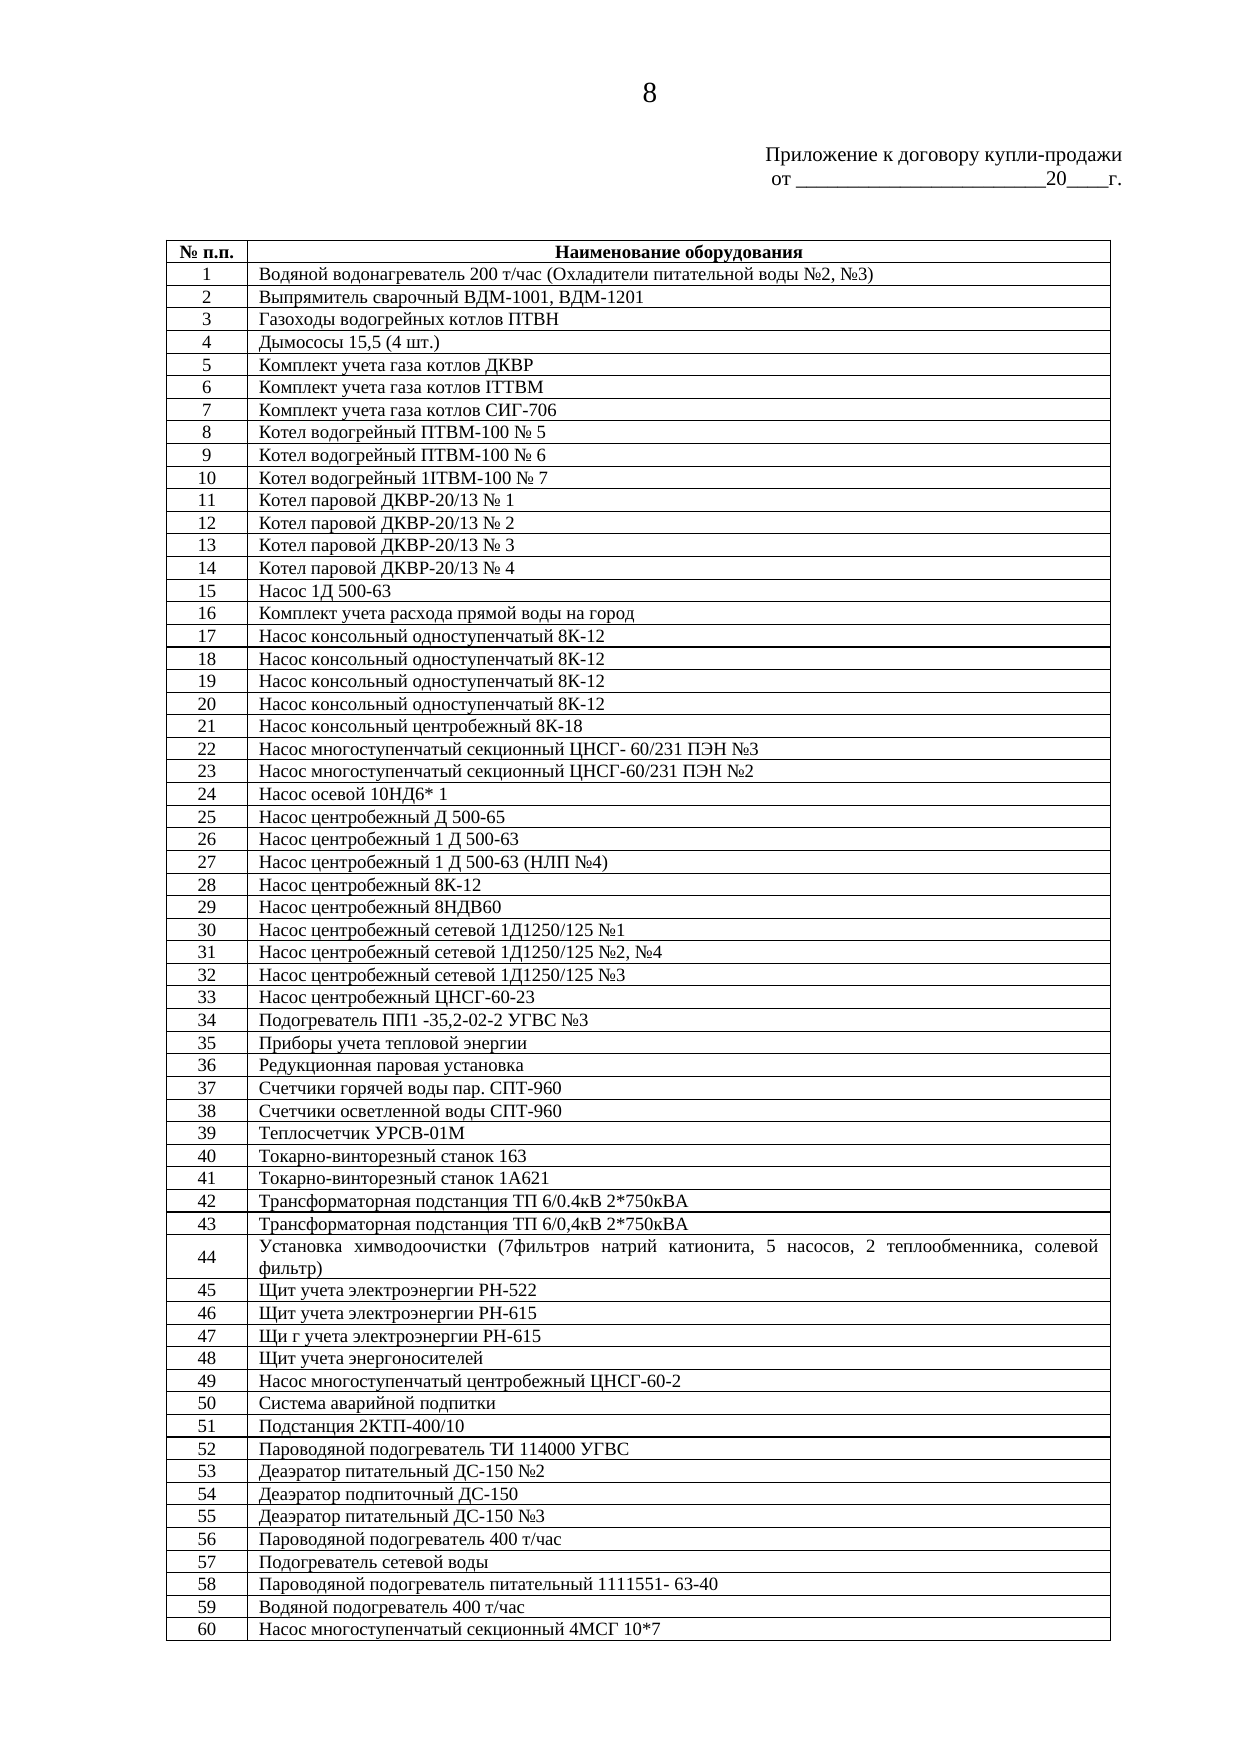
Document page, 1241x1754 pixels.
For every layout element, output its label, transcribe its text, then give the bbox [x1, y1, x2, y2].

table_cell Щит учета электроэнергии РН-615 [248, 1302, 1110, 1323]
table_cell Водяной водонагреватель 200 т/час (Охладители питательной воды №2, №3) [248, 263, 1110, 285]
text Приложение к договору купли-продажи [177, 142, 1122, 166]
table_cell 55 [167, 1505, 247, 1527]
table_cell 20 [167, 693, 247, 714]
table_cell 8 [167, 421, 247, 443]
table_cell 45 [167, 1279, 247, 1301]
table_cell Деаэратор питательный ДС-150 №3 [248, 1505, 1110, 1527]
table_cell Насос многоступенчатый секционный ЦНСГ-60/231 ПЭН №2 [248, 760, 1110, 782]
table_cell 53 [167, 1460, 247, 1482]
table_cell 14 [167, 557, 247, 578]
table_cell 43 [167, 1213, 247, 1234]
table_cell 23 [167, 760, 247, 782]
table_header Наименование оборудования [248, 241, 1110, 262]
table_cell Насос центробежный сетевой 1Д1250/125 №1 [248, 919, 1110, 940]
table_cell 26 [167, 828, 247, 850]
table_cell 17 [167, 625, 247, 646]
table_cell Насос центробежный 8НДВ60 [248, 896, 1110, 918]
table_cell Пароводяной подогреватель питательный 1111551- 63-40 [248, 1573, 1110, 1595]
table_cell 56 [167, 1528, 247, 1549]
table_cell Теплосчетчик УРСВ-01М [248, 1122, 1110, 1144]
table_cell Насос центробежный сетевой 1Д1250/125 №2, №4 [248, 941, 1110, 963]
table_cell Пароводяной подогреватель ТИ 114000 УГВС [248, 1438, 1110, 1459]
table_cell Щи г учета электроэнергии РН-615 [248, 1325, 1110, 1346]
table_cell 2 [167, 286, 247, 307]
table_cell Газоходы водогрейных котлов ПТВН [248, 308, 1110, 330]
table_cell 48 [167, 1347, 247, 1369]
table_cell 33 [167, 986, 247, 1008]
table_cell 36 [167, 1054, 247, 1076]
table_cell 5 [167, 354, 247, 375]
table_cell 59 [167, 1596, 247, 1617]
table_cell Счетчики осветленной воды СПТ-960 [248, 1100, 1110, 1121]
table_cell Котел паровой ДКВР-20/13 № 2 [248, 512, 1110, 533]
table_cell Токарно-винторезный станок 163 [248, 1145, 1110, 1166]
table_cell Комплект учета газа котлов СИГ-706 [248, 399, 1110, 420]
table_cell Трансформаторная подстанция ТП 6/0.4кВ 2*750кВА [248, 1190, 1110, 1211]
table_cell Дымососы 15,5 (4 шт.) [248, 331, 1110, 352]
table_cell Насос центробежный 1 Д 500-63 [248, 828, 1110, 850]
table_cell 46 [167, 1302, 247, 1323]
table_cell Котел паровой ДКВР-20/13 № 3 [248, 534, 1110, 556]
table_cell Трансформаторная подстанция ТП 6/0,4кВ 2*750кВА [248, 1213, 1110, 1234]
table_cell 54 [167, 1483, 247, 1504]
table_cell 24 [167, 783, 247, 804]
table_cell Насос консольный одноступенчатый 8К-12 [248, 693, 1110, 714]
table_cell 31 [167, 941, 247, 963]
table_cell 40 [167, 1145, 247, 1166]
table_cell 57 [167, 1551, 247, 1572]
text от ________________________20____г. [177, 166, 1122, 190]
table_cell Насос многоступенчатый секционный 4МСГ 10*7 [248, 1618, 1110, 1640]
table_cell 7 [167, 399, 247, 420]
table_cell Котел водогрейный ПТВМ-100 № 5 [248, 421, 1110, 443]
table_cell 18 [167, 648, 247, 669]
table_cell 28 [167, 874, 247, 895]
table_cell 4 [167, 331, 247, 352]
table_cell Установка химводоочистки (7фильтров натрий катионита, 5 насосов, 2 теплообменника, солевой фильтр) [248, 1235, 1110, 1278]
table_cell Подстанция 2КТП-400/10 [248, 1415, 1110, 1436]
table_cell 1 [167, 263, 247, 285]
table_cell Деаэратор подпиточный ДС-150 [248, 1483, 1110, 1504]
table_cell 38 [167, 1100, 247, 1121]
table_cell 6 [167, 376, 247, 398]
table_cell 13 [167, 534, 247, 556]
table_cell Котел паровой ДКВР-20/13 № 1 [248, 489, 1110, 511]
table_cell Деаэратор питательный ДС-150 №2 [248, 1460, 1110, 1482]
table_cell 16 [167, 602, 247, 624]
table_cell Насос консольный одноступенчатый 8К-12 [248, 648, 1110, 669]
table_cell Насос многоступенчатый центробежный ЦНСГ-60-2 [248, 1370, 1110, 1391]
table_cell 32 [167, 964, 247, 985]
table_cell Котел водогрейный 1ITBM-100 № 7 [248, 467, 1110, 488]
table_cell 58 [167, 1573, 247, 1595]
table_cell 34 [167, 1009, 247, 1031]
table_cell Щит учета энергоносителей [248, 1347, 1110, 1369]
table_cell 44 [167, 1235, 247, 1278]
table_cell 29 [167, 896, 247, 918]
table_cell Приборы учета тепловой энергии [248, 1032, 1110, 1053]
table_cell 30 [167, 919, 247, 940]
table_cell 41 [167, 1167, 247, 1189]
table_cell 42 [167, 1190, 247, 1211]
table_cell 50 [167, 1392, 247, 1414]
table_cell 51 [167, 1415, 247, 1436]
table_cell 11 [167, 489, 247, 511]
table_cell Комплект учета газа котлов IТТВМ [248, 376, 1110, 398]
table_cell Насос консольный центробежный 8К-18 [248, 715, 1110, 737]
table_cell Насос консольный одноступенчатый 8К-12 [248, 670, 1110, 692]
table_cell Насос осевой 10НД6* 1 [248, 783, 1110, 804]
table_cell Насос центробежный ЦНСГ-60-23 [248, 986, 1110, 1008]
table_cell Редукционная паровая установка [248, 1054, 1110, 1076]
table_cell 9 [167, 444, 247, 466]
table_cell Подогреватель сетевой воды [248, 1551, 1110, 1572]
table_cell 19 [167, 670, 247, 692]
table_cell Щит учета электроэнергии РН-522 [248, 1279, 1110, 1301]
table_cell 25 [167, 806, 247, 827]
table_cell 10 [167, 467, 247, 488]
table_cell Водяной подогреватель 400 т/час [248, 1596, 1110, 1617]
table_cell Насос центробежный 8К-12 [248, 874, 1110, 895]
table_cell 37 [167, 1077, 247, 1098]
table_cell Насос консольный одноступенчатый 8К-12 [248, 625, 1110, 646]
table_cell Система аварийной подпитки [248, 1392, 1110, 1414]
table_header № п.п. [167, 241, 247, 262]
table_cell 52 [167, 1438, 247, 1459]
table_cell Подогреватель ПП1 -35,2-02-2 УГВС №3 [248, 1009, 1110, 1031]
table_cell 39 [167, 1122, 247, 1144]
table_cell 15 [167, 580, 247, 601]
table_cell Насос многоступенчатый секционный ЦНСГ- 60/231 ПЭН №3 [248, 738, 1110, 759]
table_cell Выпрямитель сварочный ВДМ-1001, ВДМ-1201 [248, 286, 1110, 307]
table_cell 21 [167, 715, 247, 737]
table_cell Счетчики горячей воды пар. СПТ-960 [248, 1077, 1110, 1098]
table_cell 22 [167, 738, 247, 759]
table_cell Комплект учета расхода прямой воды на город [248, 602, 1110, 624]
table_cell 60 [167, 1618, 247, 1640]
table_cell Насос центробежный 1 Д 500-63 (НЛП №4) [248, 851, 1110, 872]
table_cell 3 [167, 308, 247, 330]
table_cell Насос 1Д 500-63 [248, 580, 1110, 601]
table_cell Котел водогрейный ПТВМ-100 № 6 [248, 444, 1110, 466]
table_cell Насос центробежный Д 500-65 [248, 806, 1110, 827]
table_cell Насос центробежный сетевой 1Д1250/125 №3 [248, 964, 1110, 985]
table_cell Пароводяной подогреватель 400 т/час [248, 1528, 1110, 1549]
table_cell 47 [167, 1325, 247, 1346]
table_cell Токарно-винторезный станок 1А621 [248, 1167, 1110, 1189]
table_cell 12 [167, 512, 247, 533]
table_cell Котел паровой ДКВР-20/13 № 4 [248, 557, 1110, 578]
table_cell 27 [167, 851, 247, 872]
table_cell Комплект учета газа котлов ДКВР [248, 354, 1110, 375]
table_cell 49 [167, 1370, 247, 1391]
table_cell 35 [167, 1032, 247, 1053]
